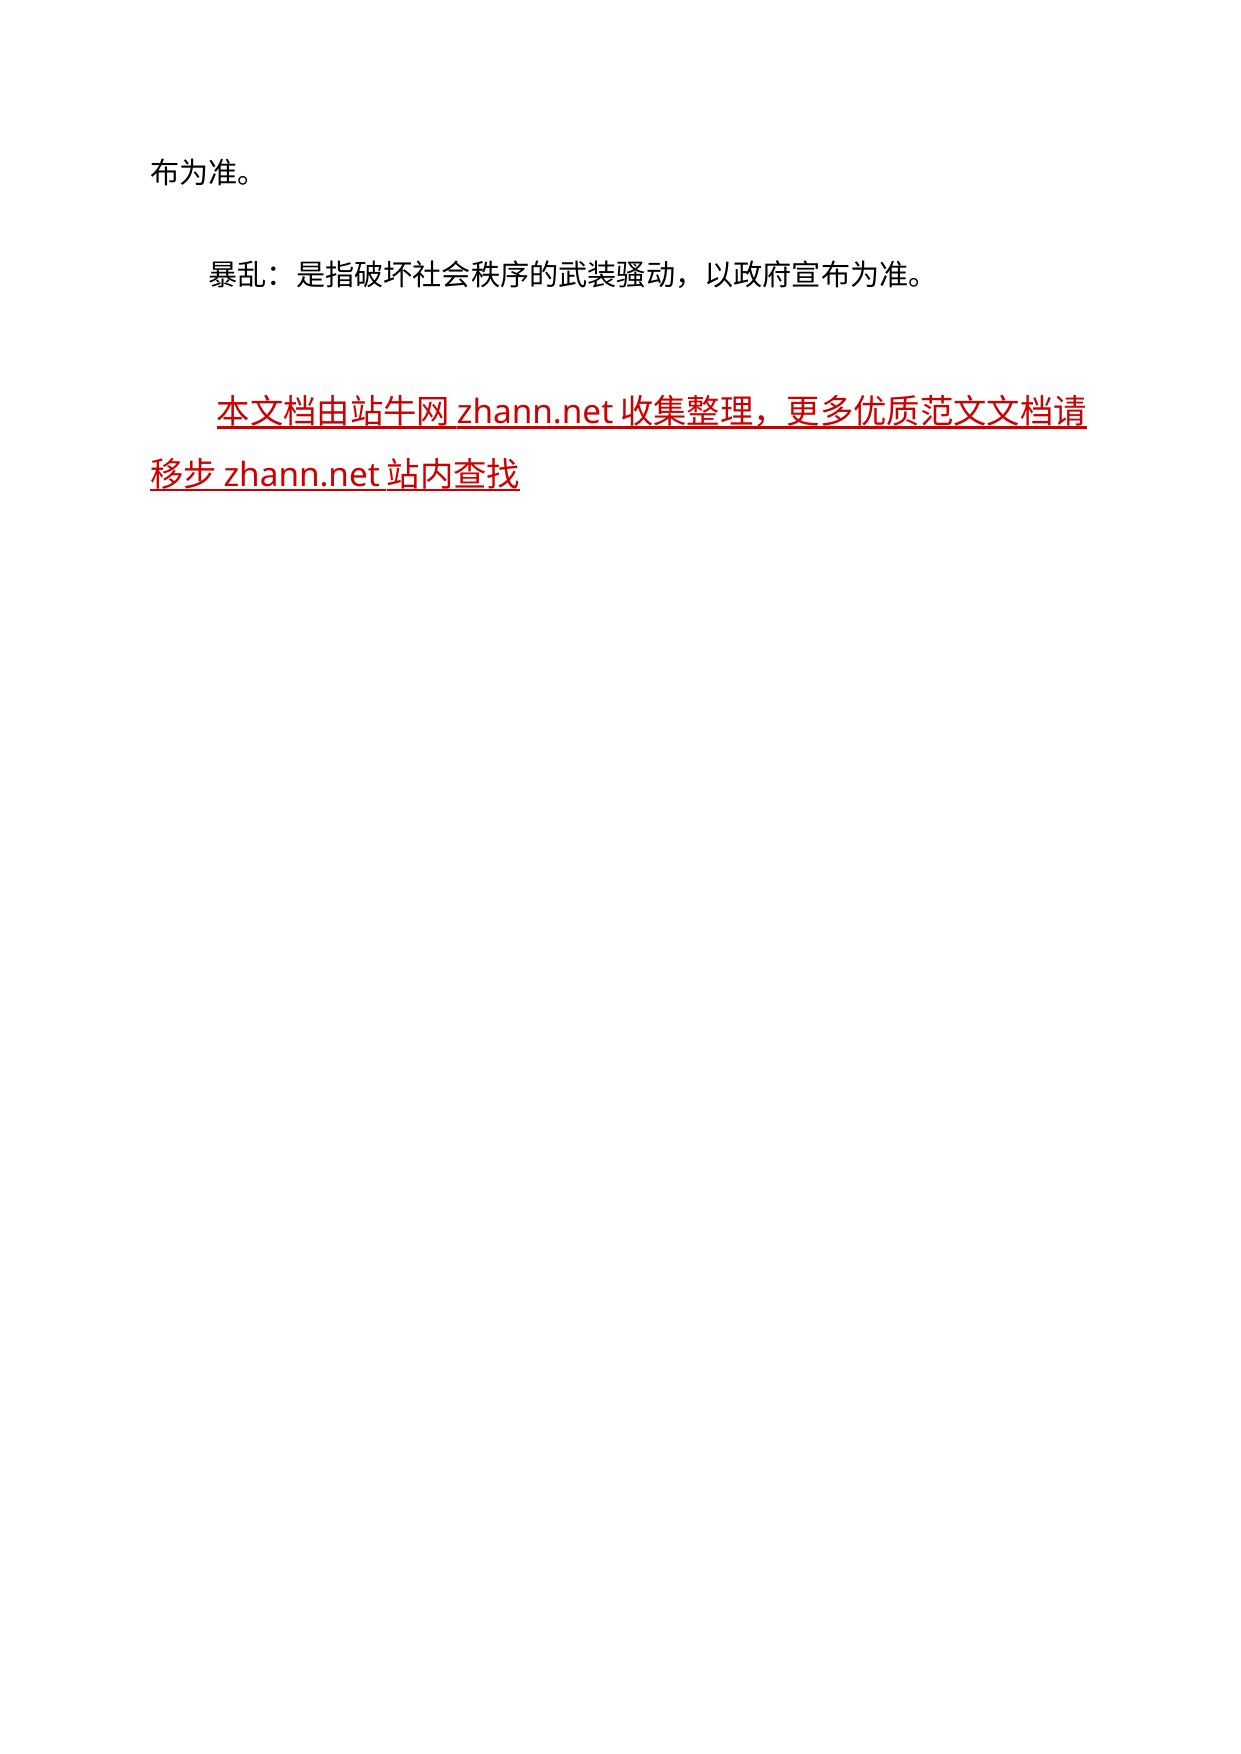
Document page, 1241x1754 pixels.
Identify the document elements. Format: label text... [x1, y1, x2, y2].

text 暴乱：是指破坏社会秩序的武装骚动，以政府宣布为准。 [150, 252, 1090, 294]
text 本文档由站牛网zhann.net收集整理，更多优质范文文档请移步zhann.net站内查找 [150, 385, 1090, 496]
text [150, 150, 1090, 192]
